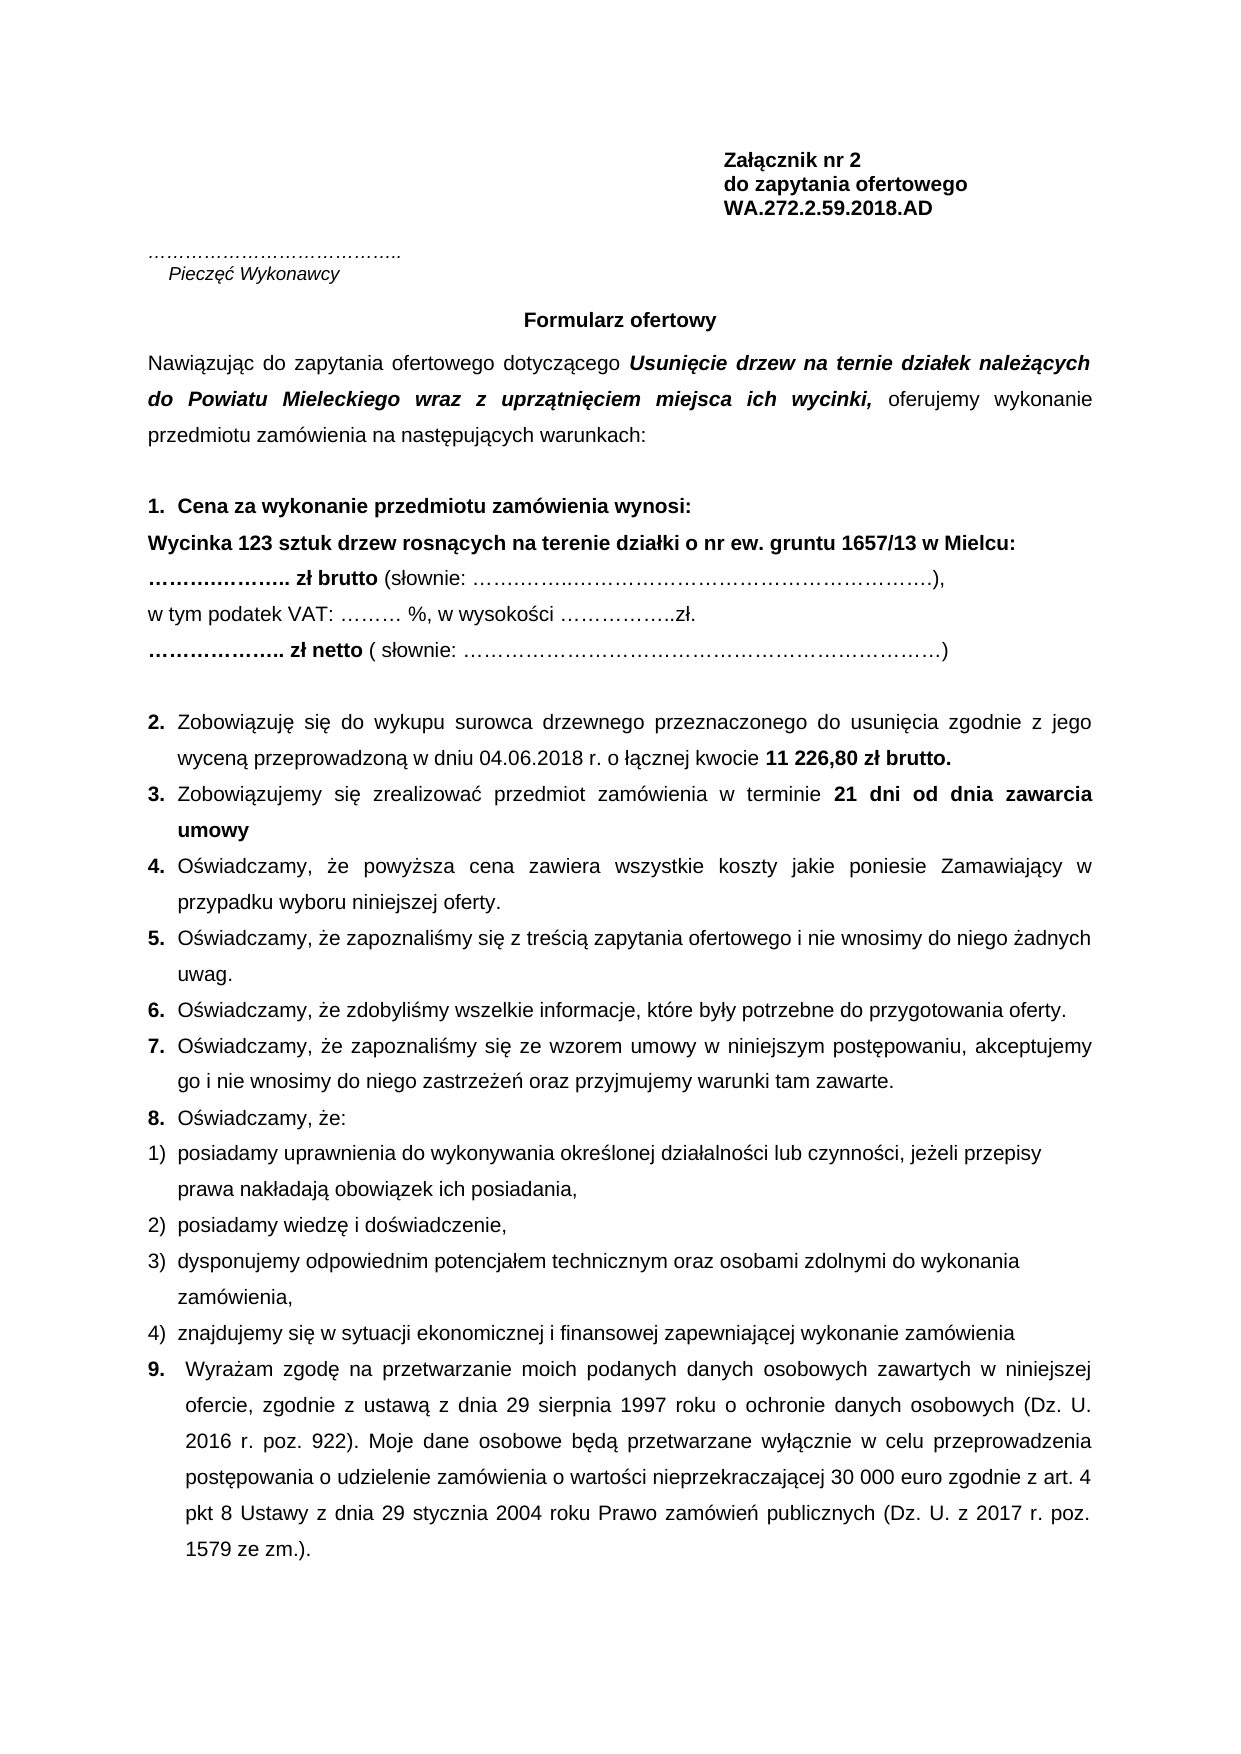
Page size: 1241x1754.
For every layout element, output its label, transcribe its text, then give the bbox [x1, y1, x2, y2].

text ……………….. zł netto ( słownie: ……………………………………………………………) [148, 638, 1093, 662]
text ……….……….. zł brutto (słownie: …….……..…………………………………………….), [148, 566, 1093, 590]
list Zobowiązuję się do wykupu surowca drzewnego przeznaczonego do usunięcia zgodnie z jego wyceną przeprowadzoną w dniu 04.06.2018 r. o łącznej kwocie 11 226,80 zł brutto. [148, 710, 1093, 770]
list Oświadczamy, że: [148, 1105, 1093, 1129]
text Nawiązując do zapytania ofertowego dotyczącego Usunięcie drzew na ternie działek należących do Powiatu Mieleckiego wraz z uprzątnięciem miejsca ich wycinki, oferujemy wykonanie przedmiotu zamówienia na następujących warunkach: [148, 351, 1093, 446]
text Załącznik nr 2 [148, 148, 1093, 172]
list znajdujemy się w sytuacji ekonomicznej i finansowej zapewniającej wykonanie zamówienia [148, 1321, 1093, 1345]
text w tym podatek VAT: ……… %, w wysokości ……………..zł. [148, 602, 1093, 626]
list Cena za wykonanie przedmiotu zamówienia wynosi: [148, 494, 1093, 518]
list Oświadczamy, że zapoznaliśmy się ze wzorem umowy w niniejszym postępowaniu, akceptujemy go i nie wnosimy do niego zastrzeżeń oraz przyjmujemy warunki tam zawarte. [148, 1033, 1093, 1093]
list Wyrażam zgodę na przetwarzanie moich podanych danych osobowych zawartych w niniejszej ofercie, zgodnie z ustawą z dnia 29 sierpnia 1997 roku o ochronie danych osobowych (Dz. U. 2016 r. poz. 922). Moje dane osobowe będą przetwarzane wyłącznie w celu przeprowadzenia postępowania o udzielenie zamówienia o wartości nieprzekraczającej 30 000 euro zgodnie z art. 4 pkt 8 Ustawy z dnia 29 stycznia 2004 roku Prawo zamówień publicznych (Dz. U. z 2017 r. poz. 1579 ze zm.). [148, 1357, 1093, 1561]
text WA.272.2.59.2018.AD [723, 196, 1093, 219]
text do zapytania ofertowego [723, 172, 1093, 196]
list posiadamy wiedzę i doświadczenie, [148, 1213, 1093, 1237]
text ………………………………….. [148, 241, 1093, 263]
list Zobowiązujemy się zrealizować przedmiot zamówienia w terminie 21 dni od dnia zawarcia umowy [148, 782, 1093, 842]
text Wycinka 123 sztuk drzew rosnących na terenie działki o nr ew. gruntu 1657/13 w Mielcu: [148, 530, 1093, 554]
list Oświadczamy, że zdobyliśmy wszelkie informacje, które były potrzebne do przygotowania oferty. [148, 997, 1093, 1021]
list posiadamy uprawnienia do wykonywania określonej działalności lub czynności, jeżeli przepisy prawa nakładają obowiązek ich posiadania, [148, 1141, 1093, 1201]
list Oświadczamy, że powyższa cena zawiera wszystkie koszty jakie poniesie Zamawiający w przypadku wyboru niniejszej oferty. [148, 854, 1093, 914]
text Pieczęć Wykonawcy [148, 263, 1093, 284]
list Oświadczamy, że zapoznaliśmy się z treścią zapytania ofertowego i nie wnosimy do niego żadnych uwag. [148, 926, 1093, 986]
list dysponujemy odpowiednim potencjałem technicznym oraz osobami zdolnymi do wykonania zamówienia, [148, 1249, 1093, 1309]
text Formularz ofertowy [148, 308, 1093, 332]
